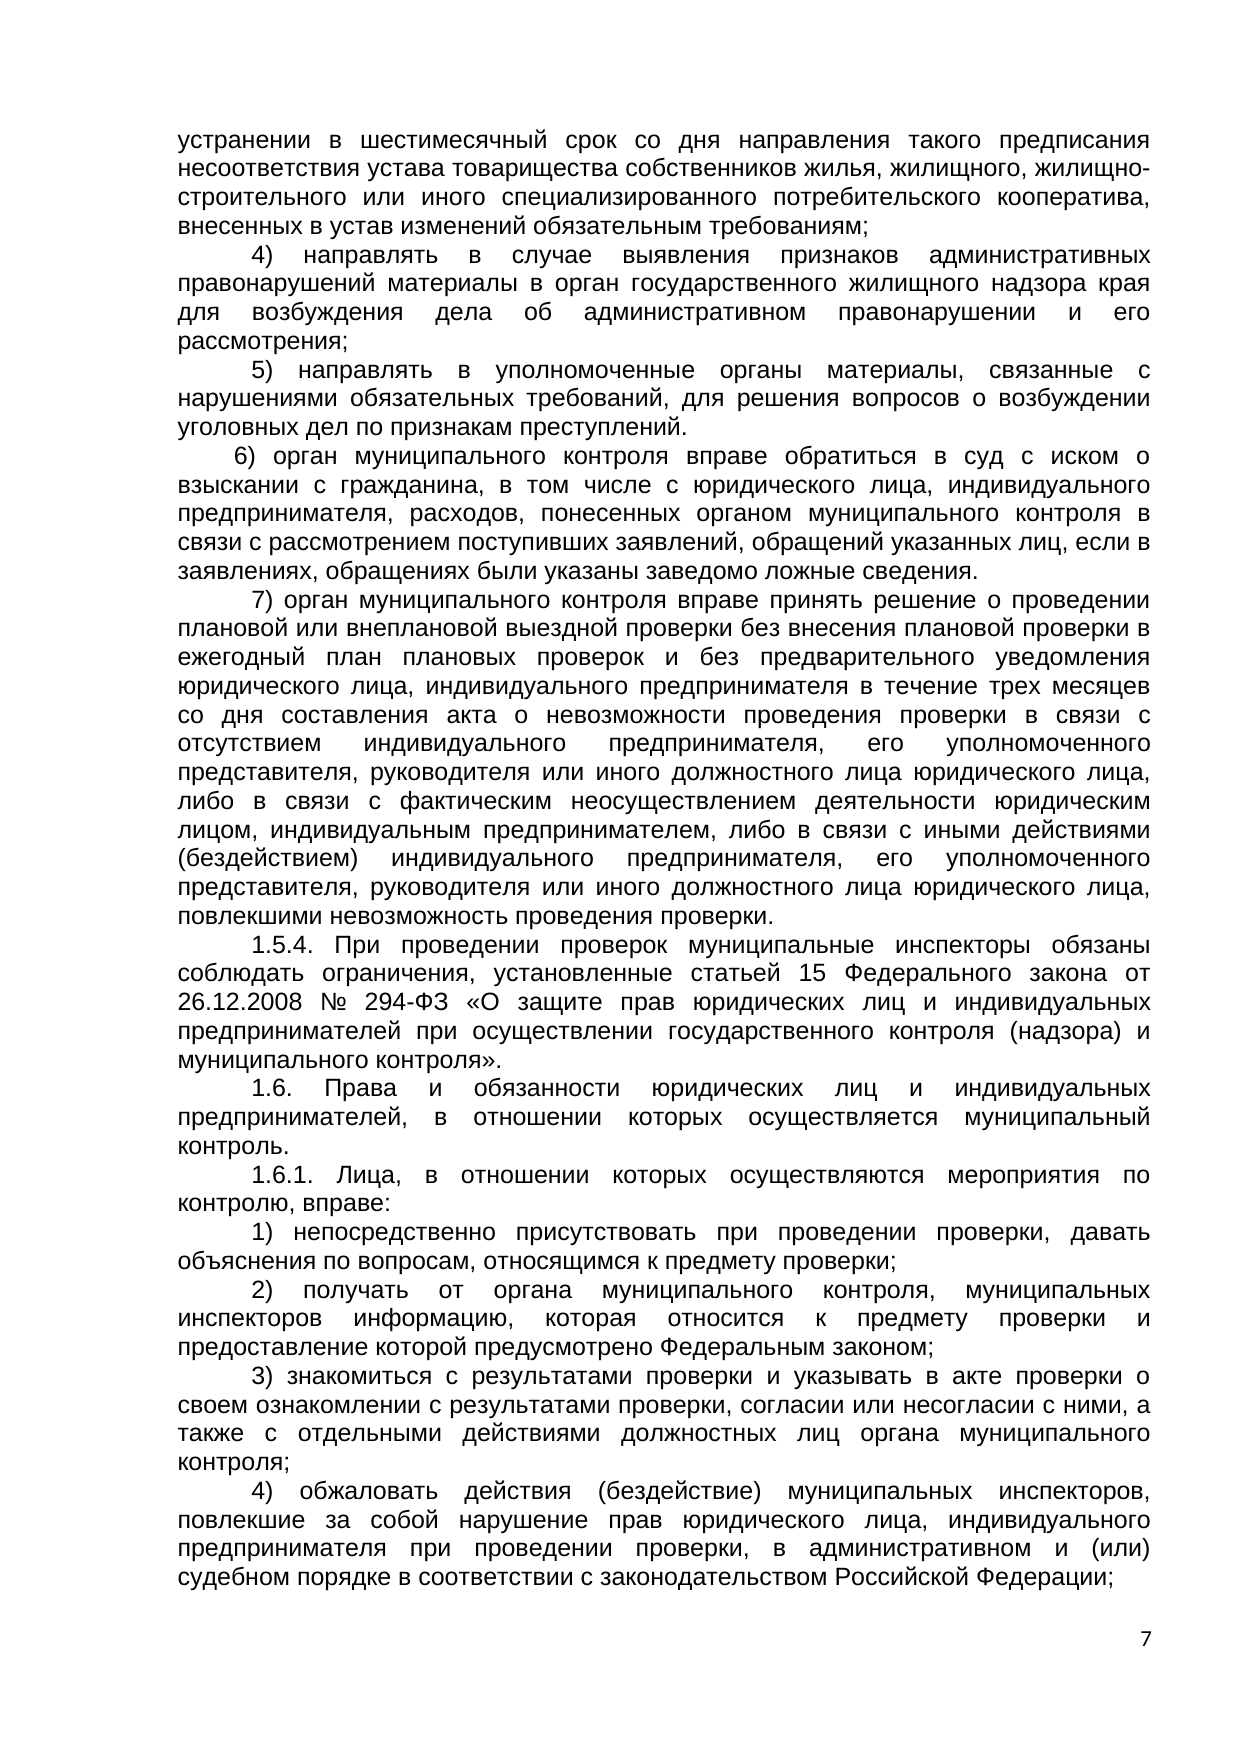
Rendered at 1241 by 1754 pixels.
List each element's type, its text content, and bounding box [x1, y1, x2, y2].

text 3) знакомиться с результатами проверки и указывать в акте проверки о своем ознакомлении с результатами проверки, согласии или несогласии с ними, а также с отдельными действиями должностных лиц органа муниципального контроля; [177, 1361, 1152, 1476]
text 7) орган муниципального контроля вправе принять решение о проведении плановой или внеплановой выездной проверки без внесения плановой проверки в ежегодный план плановых проверок и без предварительного уведомления юридического лица, индивидуального предпринимателя в течение трех месяцев со дня составления акта о невозможности проведения проверки в связи с отсутствием индивидуального предпринимателя, его уполномоченного представителя, руководителя или иного должностного лица юридического лица, либо в связи с фактическим неосуществлением деятельности юридическим лицом, индивидуальным предпринимателем, либо в связи с иными действиями (бездействием) индивидуального предпринимателя, его уполномоченного представителя, руководителя или иного должностного лица юридического лица, повлекшими невозможность проведения проверки. [177, 584, 1152, 929]
text 6) орган муниципального контроля вправе обратиться в суд с иском о взыскании с гражданина, в том числе с юридического лица, индивидуального предпринимателя, расходов, понесенных органом муниципального контроля в связи с рассмотрением поступивших заявлений, обращений указанных лиц, если в заявлениях, обращениях были указаны заведомо ложные сведения. [177, 441, 1152, 584]
text 1.6. Права и обязанности юридических лиц и индивидуальных предпринимателей, в отношении которых осуществляется муниципальный контроль. [177, 1073, 1152, 1159]
text 4) направлять в случае выявления признаков административных правонарушений материалы в орган государственного жилищного надзора края для возбуждения дела об административном правонарушении и его рассмотрения; [177, 239, 1152, 354]
text 1.6.1. Лица, в отношении которых осуществляются мероприятия по контролю, вправе: [177, 1159, 1152, 1217]
text 1) непосредственно присутствовать при проведении проверки, давать объяснения по вопросам, относящимся к предмету проверки; [177, 1217, 1152, 1274]
text 1.5.4. При проведении проверок муниципальные инспекторы обязаны соблюдать ограничения, установленные статьей 15 Федерального закона от 26.12.2008 № 294-ФЗ «О защите прав юридических лиц и индивидуальных предпринимателей при осуществлении государственного контроля (надзора) и муниципального контроля». [177, 929, 1152, 1073]
text 4) обжаловать действия (бездействие) муниципальных инспекторов, повлекшие за собой нарушение прав юридического лица, индивидуального предпринимателя при проведении проверки, в административном и (или) судебном порядке в соответствии с законодательством Российской Федерации; [177, 1476, 1152, 1591]
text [177, 124, 1152, 239]
text 5) направлять в уполномоченные органы материалы, связанные с нарушениями обязательных требований, для решения вопросов о возбуждении уголовных дел по признакам преступлений. [177, 354, 1152, 441]
text 2) получать от органа муниципального контроля, муниципальных инспекторов информацию, которая относится к предмету проверки и предоставление которой предусмотрено Федеральным законом; [177, 1274, 1152, 1361]
